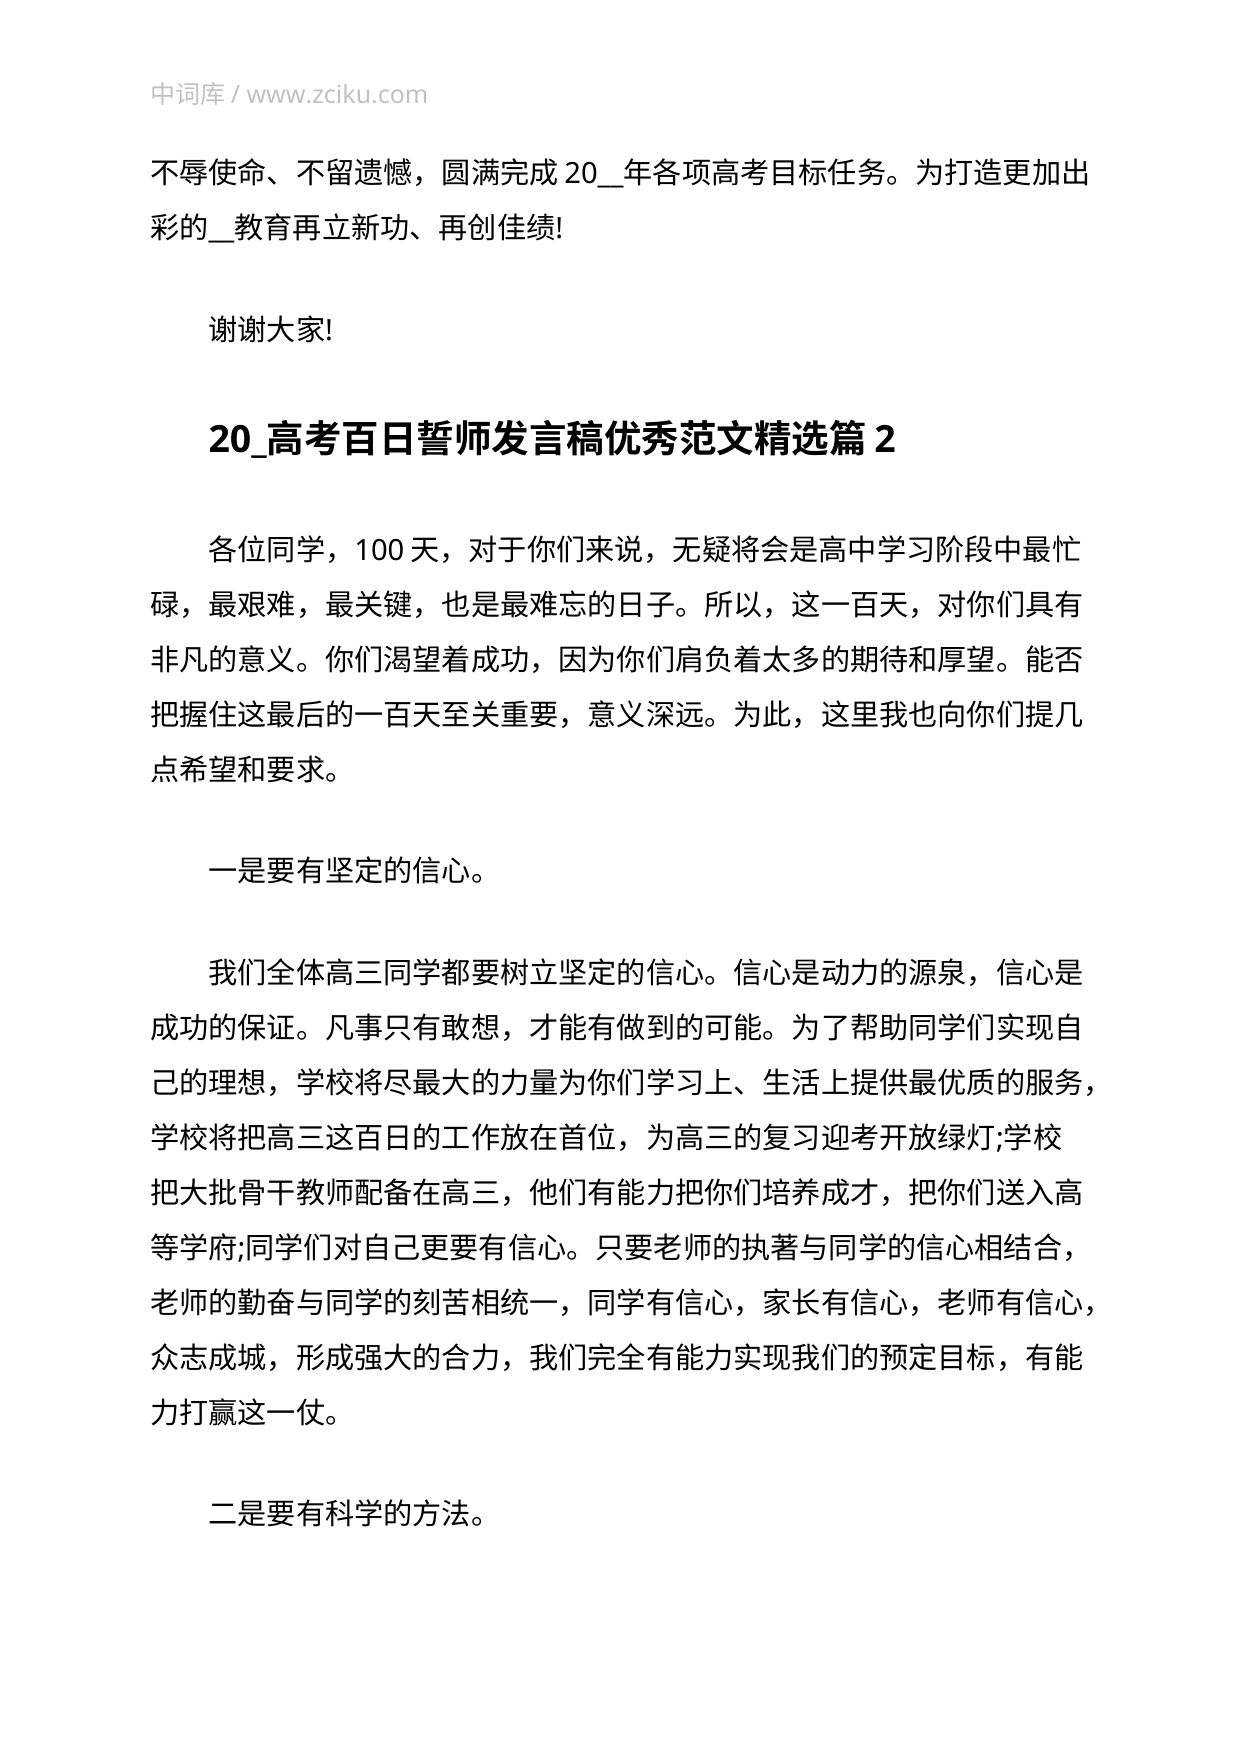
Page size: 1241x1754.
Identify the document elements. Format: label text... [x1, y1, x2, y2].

text 一是要有坚定的信心。 [150, 848, 1090, 890]
text 谢谢大家! [150, 307, 1090, 349]
text 我们全体高三同学都要树立坚定的信心。信心是动力的源泉，信心是成功的保证。凡事只有敢想，才能有做到的可能。为了帮助同学们实现自己的理想，学校将尽最大的力量为你们学习上、生活上提供最优质的服务，学校将把高三这百日的工作放在首位，为高三的复习迎考开放绿灯;学校把大批骨干教师配备在高三，他们有能力把你们培养成才，把你们送入高等学府;同学们对自己更要有信心。只要老师的执著与同学的信心相结合，老师的勤奋与同学的刻苦相统一，同学有信心，家长有信心，老师有信心，众志成城，形成强大的合力，我们完全有能力实现我们的预定目标，有能力打赢这一仗。 [150, 950, 1090, 1431]
text 各位同学，100天，对于你们来说，无疑将会是高中学习阶段中最忙碌，最艰难，最关键，也是最难忘的日子。所以，这一百天，对你们具有非凡的意义。你们渴望着成功，因为你们肩负着太多的期待和厚望。能否把握住这最后的一百天至关重要，意义深远。为此，这里我也向你们提几点希望和要求。 [150, 527, 1090, 788]
text 二是要有科学的方法。 [150, 1491, 1090, 1533]
text 20_高考百日誓师发言稿优秀范文精选篇2 [150, 409, 1090, 463]
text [150, 150, 1090, 247]
